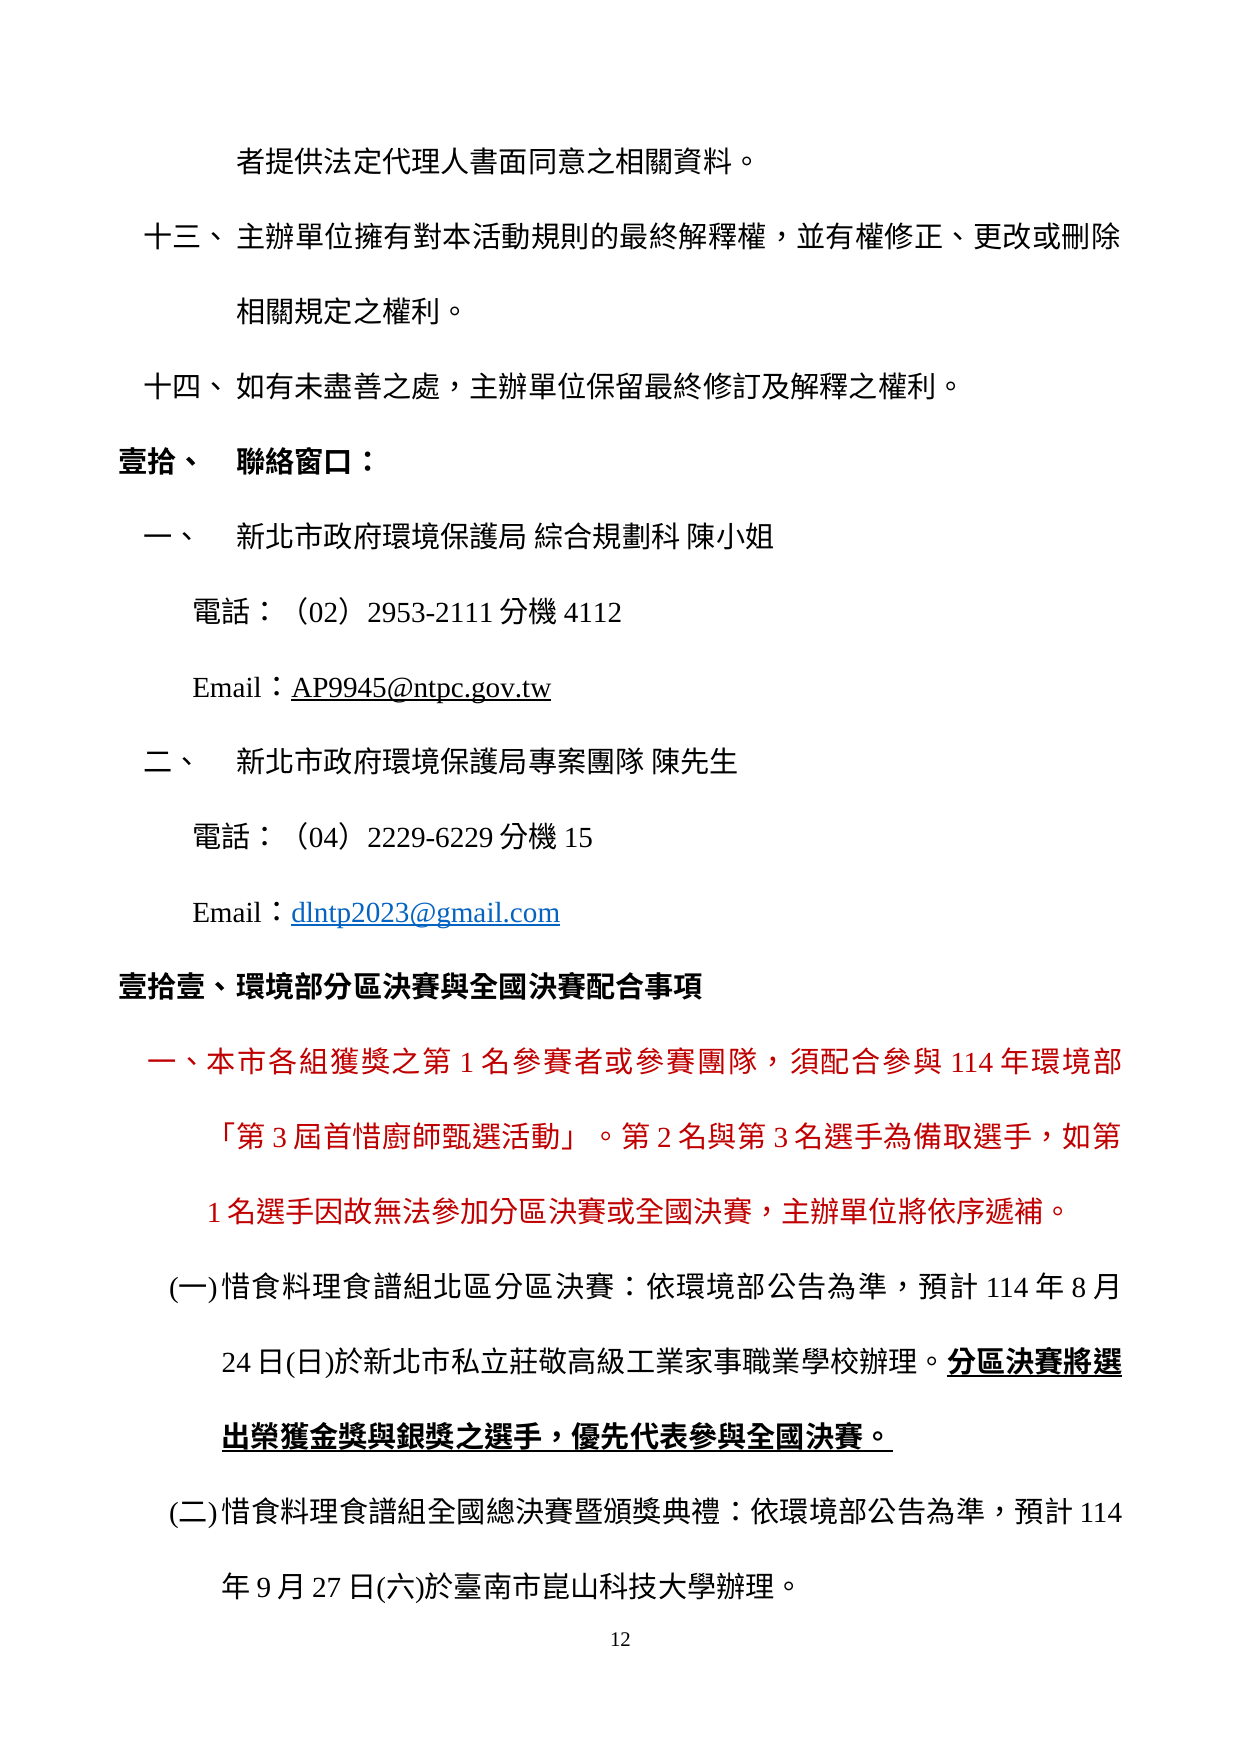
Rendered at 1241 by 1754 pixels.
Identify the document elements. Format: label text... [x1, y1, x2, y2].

text Email：dlntp2023@gmail.com [156, 872, 1122, 947]
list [143, 122, 1122, 197]
list 新北市政府環境保護局 綜合規劃科 陳小姐 [143, 497, 1122, 572]
text 電話：（02）2953-2111分機4112 [156, 572, 1122, 647]
list 主辦單位擁有對本活動規則的最終解釋權，並有權修正、更改或刪除相關規定之權利。 [143, 197, 1122, 347]
list 本市各組獲獎之第1名參賽者或參賽團隊，須配合參與114年環境部「第3屆首惜廚師甄選活動」。第2名與第3名選手為備取選手，如第1名選手因故無法參加分區決賽或全國決賽，主辦單位將依序遞補。 [148, 1022, 1122, 1247]
text Email：AP9945@ntpc.gov.tw [156, 647, 1122, 722]
list 惜食料理食譜組全國總決賽暨頒獎典禮：依環境部公告為準，預計114年9月27日(六)於臺南市崑山科技大學辦理。 [193, 1472, 1122, 1622]
list 新北市政府環境保護局專案團隊 陳先生 [143, 722, 1122, 797]
list 聯絡窗口： [118, 422, 1122, 497]
list 環境部分區決賽與全國決賽配合事項 [118, 947, 1122, 1022]
list 惜食料理食譜組北區分區決賽：依環境部公告為準，預計114年8月24日(日)於新北市私立莊敬高級工業家事職業學校辦理。分區決賽將選出榮獲金獎與銀獎之選手，優先代表參與全國決賽。 [193, 1247, 1122, 1472]
list 如有未盡善之處，主辦單位保留最終修訂及解釋之權利。 [143, 347, 1122, 422]
text 電話：（04）2229-6229分機15 [156, 797, 1122, 872]
